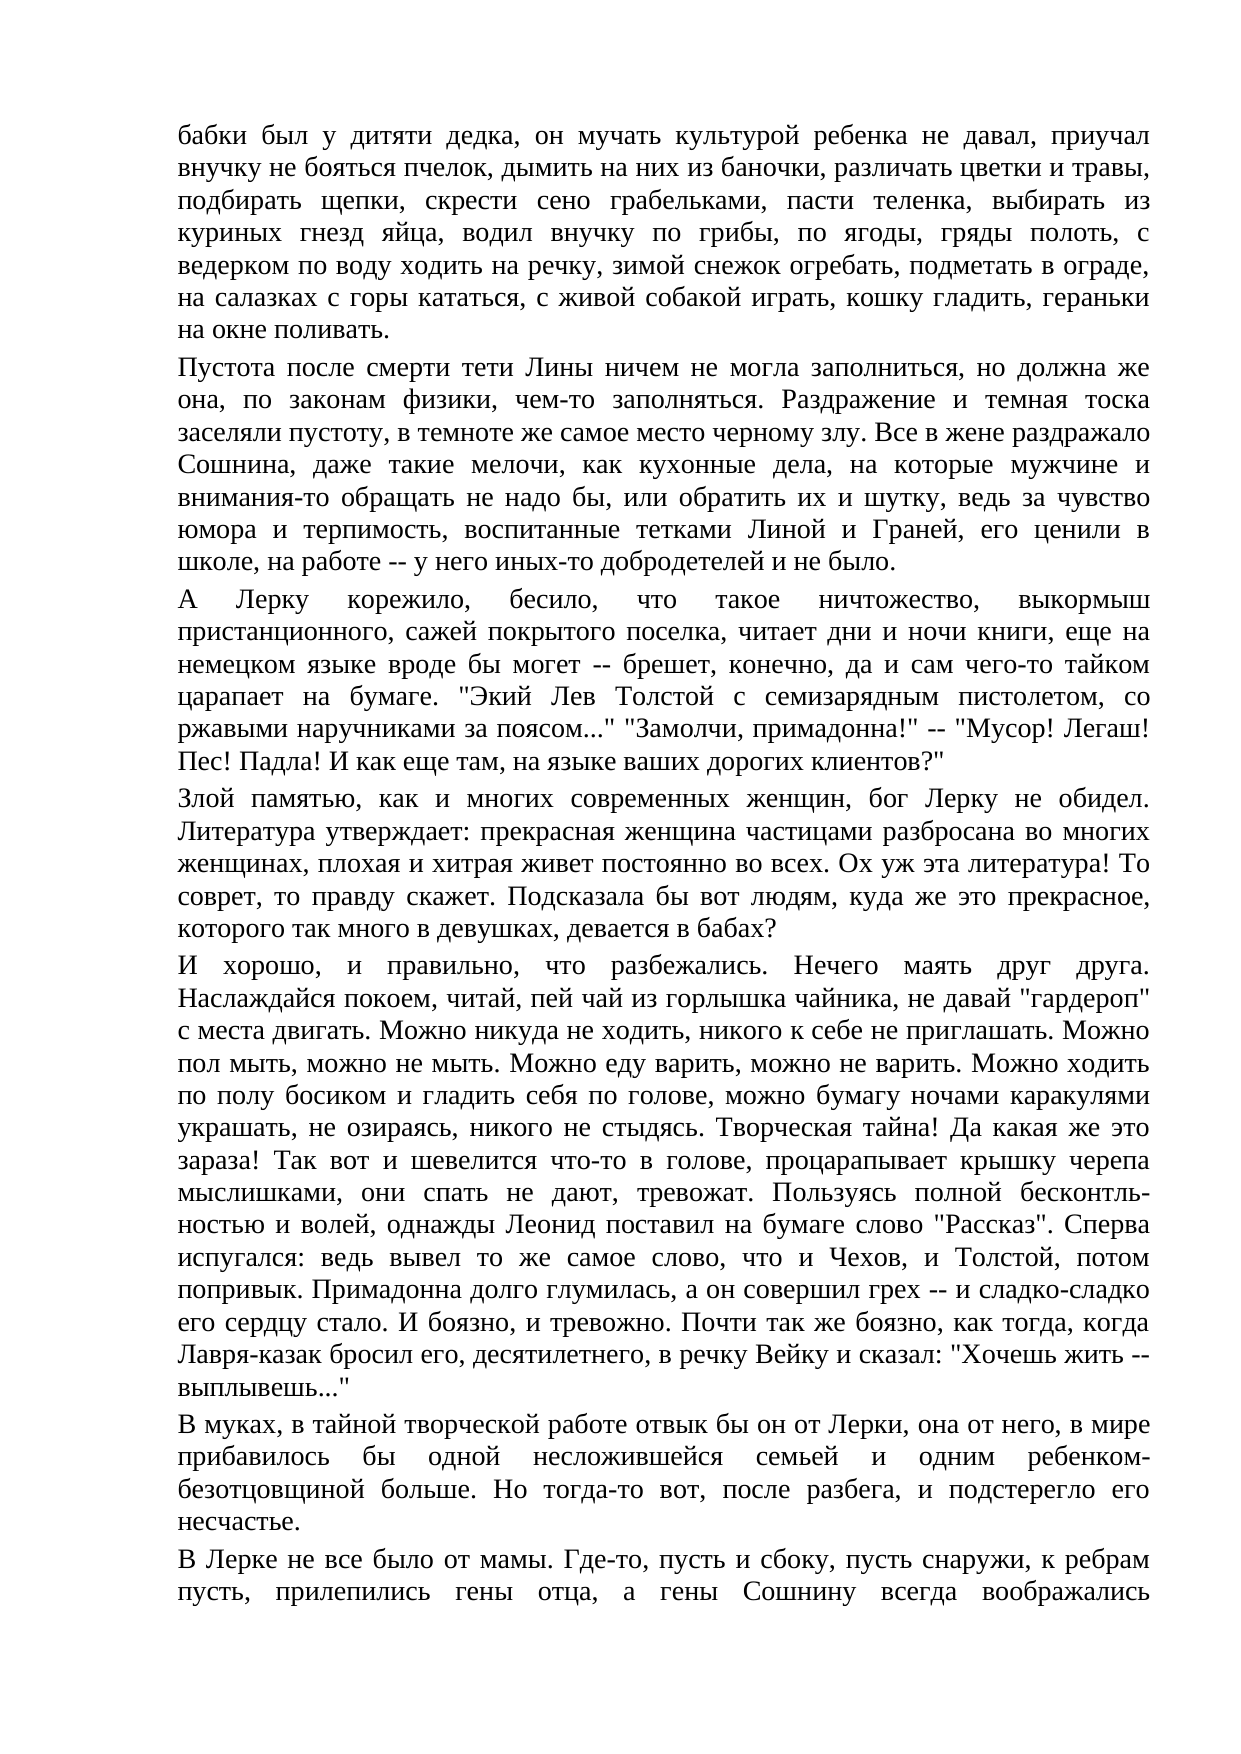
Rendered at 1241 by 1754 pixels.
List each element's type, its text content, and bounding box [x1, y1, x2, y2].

text В муках, в тайной творческой работе отвык бы он от Лерки, она от него, в мире прибавилось бы одной несложившейся семьей и одним ребенком-безотцовщиной больше. Но тогда-то вот, после разбега, и подстерегло его несчастье. [177, 1407, 1152, 1537]
text А Лерку корежило, бесило, что такое ничтожество, выкормыш пристанционного, сажей покрытого поселка, читает дни и ночи книги, еще на немецком языке вроде бы могет -- брешет, конечно, да и сам чего-то тайком царапает на бумаге. "Экий Лев Толстой с семизарядным пистолетом, со ржавыми наручниками за поясом..." "Замолчи, примадоннa!" -- "Мусор! Легаш! Пес! Падла! И как еще там, на языке ваших дорогих клиентов?" [177, 582, 1152, 776]
text Пустота после смерти тети Лины ничем не могла заполниться, но должна же она, по законам физики, чем-то заполняться. Раздражение и темная тоска заселяли пустоту, в темноте же самое место черному злу. Все в жене раздражало Сошнина, даже такие мелочи, как кухонные дела, на которые мужчине и внимания-то обращать не надо бы, или обратить их и шутку, ведь за чувство юмора и терпимость, воспитанные тетками Линой и Граней, его ценили в школе, на работе -- у него иных-то добродетелей и не было. [177, 350, 1152, 577]
text Злой памятью, как и многих современных женщин, бог Леркy не обидел. Литература утверждает: прекрасная женщина частицами разбросана во многих женщинах, плохая и хитрая живет постоянно во всех. Ох уж эта литература! То соврет, то правду скажет. Подсказала бы вот людям, куда же это прекрасное, которого так много в девушках, девается в бабах? [177, 781, 1152, 943]
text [177, 118, 1152, 345]
text И хорошо, и правильно, что разбежались. Нечего маять друг друга. Наслаждайся покоем, читай, пей чай из горлышка чайника, не давай "гардероп" с места двигать. Можно никуда не ходить, никого к себе не приглашать. Можно пол мыть, можно не мыть. Можно еду варить, можно не варить. Можно ходить по полу босиком и гладить себя по голове, можно бумагу ночами каракулями украшать, не озираясь, никого не стыдясь. Творческая тайна! Да какая же это зараза! Так вот и шевелится что-то в голове, процарапывает крышку черепа мыслишками, они спать не дают, тревожат. Пользуясь полной бесконтль- ностью и волей, однажды Леонид поставил на бумаге слово "Рассказ". Сперва испугался: ведь вывел то же самое слово, что и Чехов, и Толстой, потом попривык. Примадонна долго глумилась, а он совершил грех -- и сладко-сладко его сердцу стало. И боязно, и тревожно. Почти так же боязно, как тогда, когда Лавря-казак бросил его, десятилетнего, в речку Вейку и сказал: "Хочешь жить -- выплывешь..." [177, 948, 1152, 1402]
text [177, 1542, 1152, 1607]
